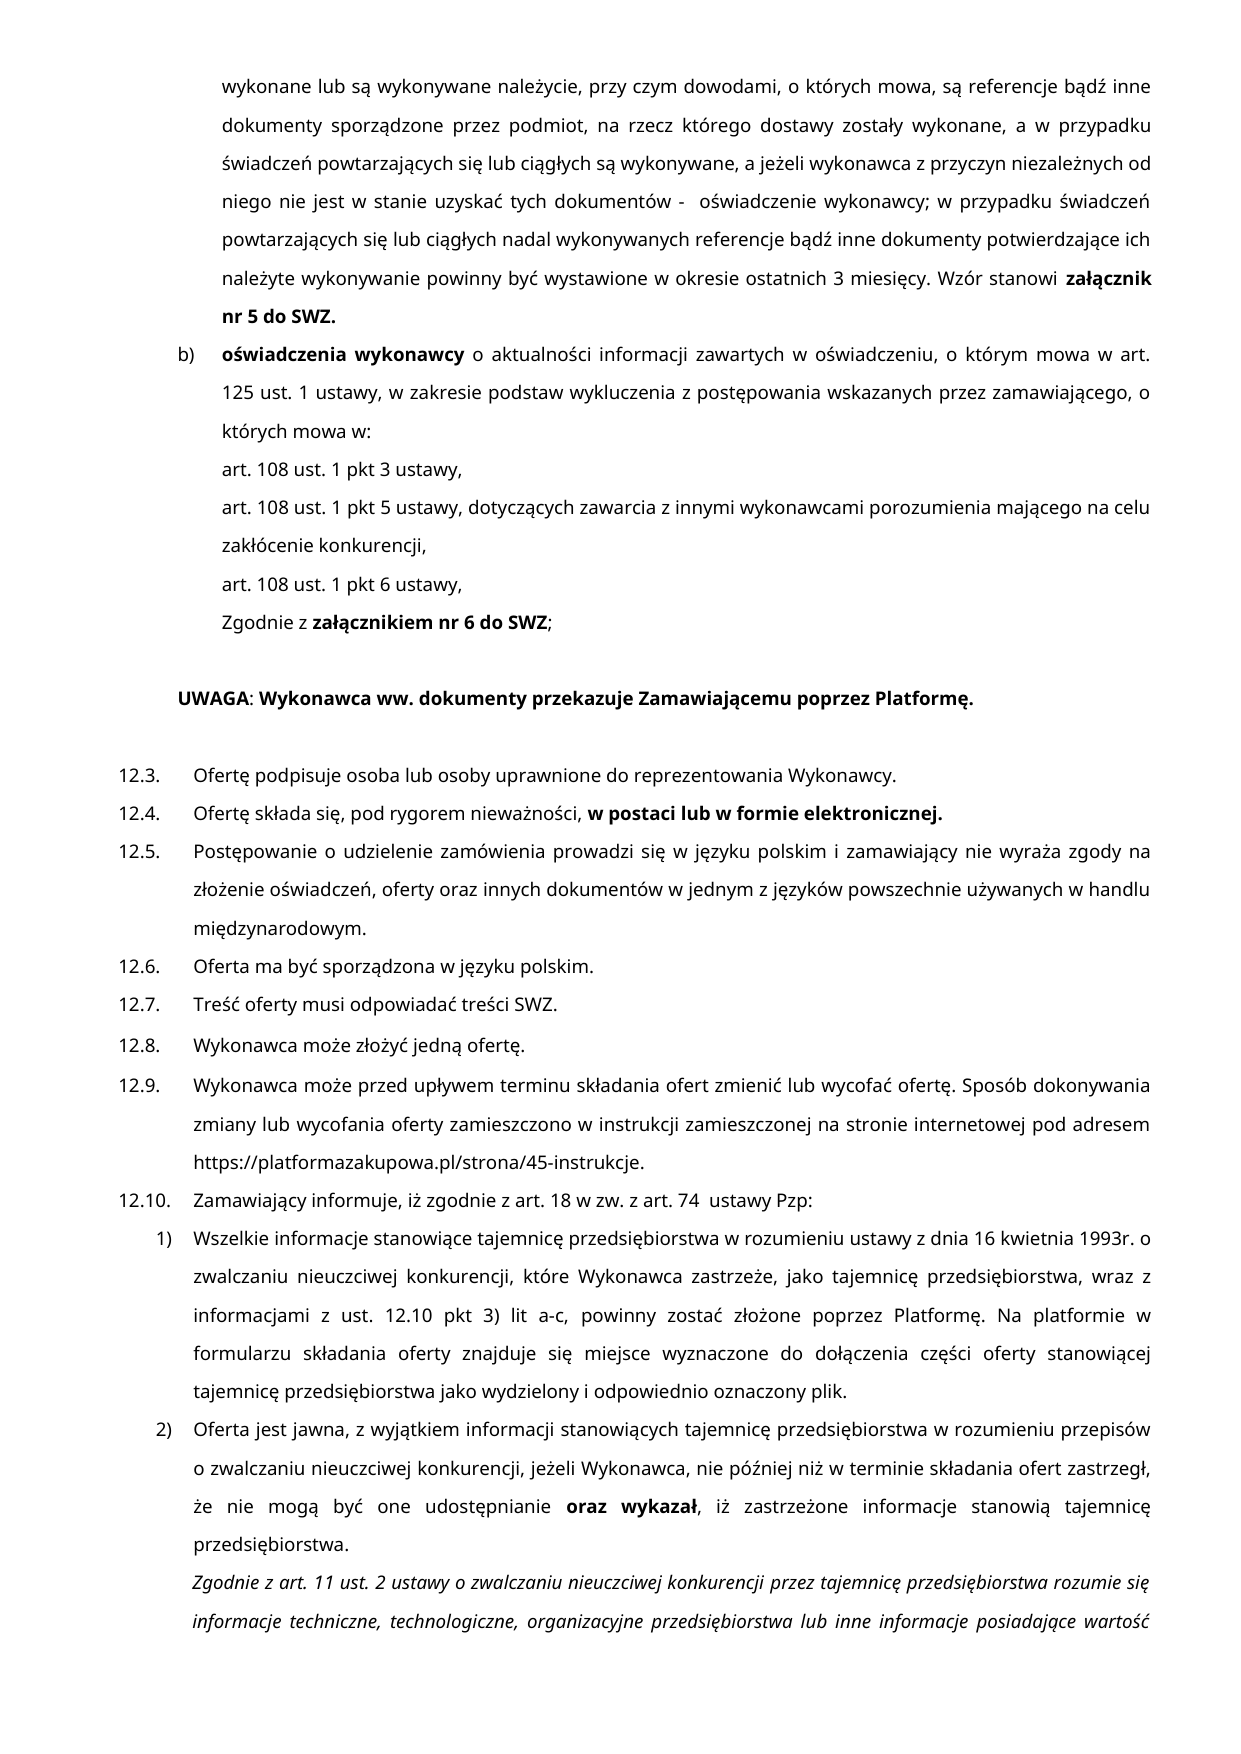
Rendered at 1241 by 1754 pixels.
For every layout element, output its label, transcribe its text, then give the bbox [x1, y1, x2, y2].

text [192, 1570, 1152, 1633]
list Ofertę podpisuje osoba lub osoby uprawnione do reprezentowania Wykonawcy. [118, 762, 1152, 787]
list Treść oferty musi odpowiadać treści SWZ. [118, 991, 1152, 1017]
text art. 108 ust. 1 pkt 5 ustawy, dotyczących zawarcia z innymi wykonawcami porozumienia mającego na celu zakłócenie konkurencji, [222, 494, 1152, 558]
list Wykonawca może złożyć jedną ofertę. [118, 1029, 1152, 1058]
list Wszelkie informacje stanowiące tajemnicę przedsiębiorstwa w rozumieniu ustawy z dnia 16 kwietnia 1993r. o zwalczaniu nieuczciwej konkurencji, które Wykonawca zastrzeże, jako tajemnicę przedsiębiorstwa, wraz z informacjami z ust. 12.10 pkt 3) lit a-c, powinny zostać złożone poprzez Platformę. Na platformie w formularzu składania oferty znajduje się miejsce wyznaczone do dołączenia części oferty stanowiącej tajemnicę przedsiębiorstwa jako wydzielony i odpowiednio oznaczony plik. [156, 1226, 1152, 1404]
list Postępowanie o udzielenie zamówienia prowadzi się w języku polskim i zamawiający nie wyraża zgody na złożenie oświadczeń, oferty oraz innych dokumentów w jednym z języków powszechnie używanych w handlu międzynarodowym. [118, 838, 1152, 940]
list Ofertę składa się, pod rygorem nieważności, w postaci lub w formie elektronicznej. [118, 800, 1152, 826]
list Wykonawca może przed upływem terminu składania ofert zmienić lub wycofać ofertę. Sposób dokonywania zmiany lub wycofania oferty zamieszczono w instrukcji zamieszczonej na stronie internetowej pod adresem https://platformazakupowa.pl/strona/45-instrukcje. [118, 1073, 1152, 1175]
text art. 108 ust. 1 pkt 3 ustawy, [222, 456, 1152, 482]
list oświadczenia wykonawcy o aktualności informacji zawartych w oświadczeniu, o którym mowa w art. 125 ust. 1 ustawy, w zakresie podstaw wykluczenia z postępowania wskazanych przez zamawiającego, o których mowa w: [177, 341, 1152, 443]
text art. 108 ust. 1 pkt 6 ustawy, [222, 571, 1152, 596]
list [177, 74, 1152, 329]
list Zamawiający informuje, iż zgodnie z art. 18 w zw. z art. 74 ustawy Pzp: [118, 1187, 1152, 1213]
list Oferta jest jawna, z wyjątkiem informacji stanowiących tajemnicę przedsiębiorstwa w rozumieniu przepisów o zwalczaniu nieuczciwej konkurencji, jeżeli Wykonawca, nie później niż w terminie składania ofert zastrzegł, że nie mogą być one udostępnianie oraz wykazał, iż zastrzeżone informacje stanowią tajemnicę przedsiębiorstwa. [156, 1417, 1152, 1557]
text UWAGA: Wykonawca ww. dokumenty przekazuje Zamawiającemu poprzez Platformę. [156, 686, 1152, 711]
text Zgodnie z załącznikiem nr 6 do SWZ; [222, 609, 1152, 634]
list Oferta ma być sporządzona w języku polskim. [118, 953, 1152, 979]
